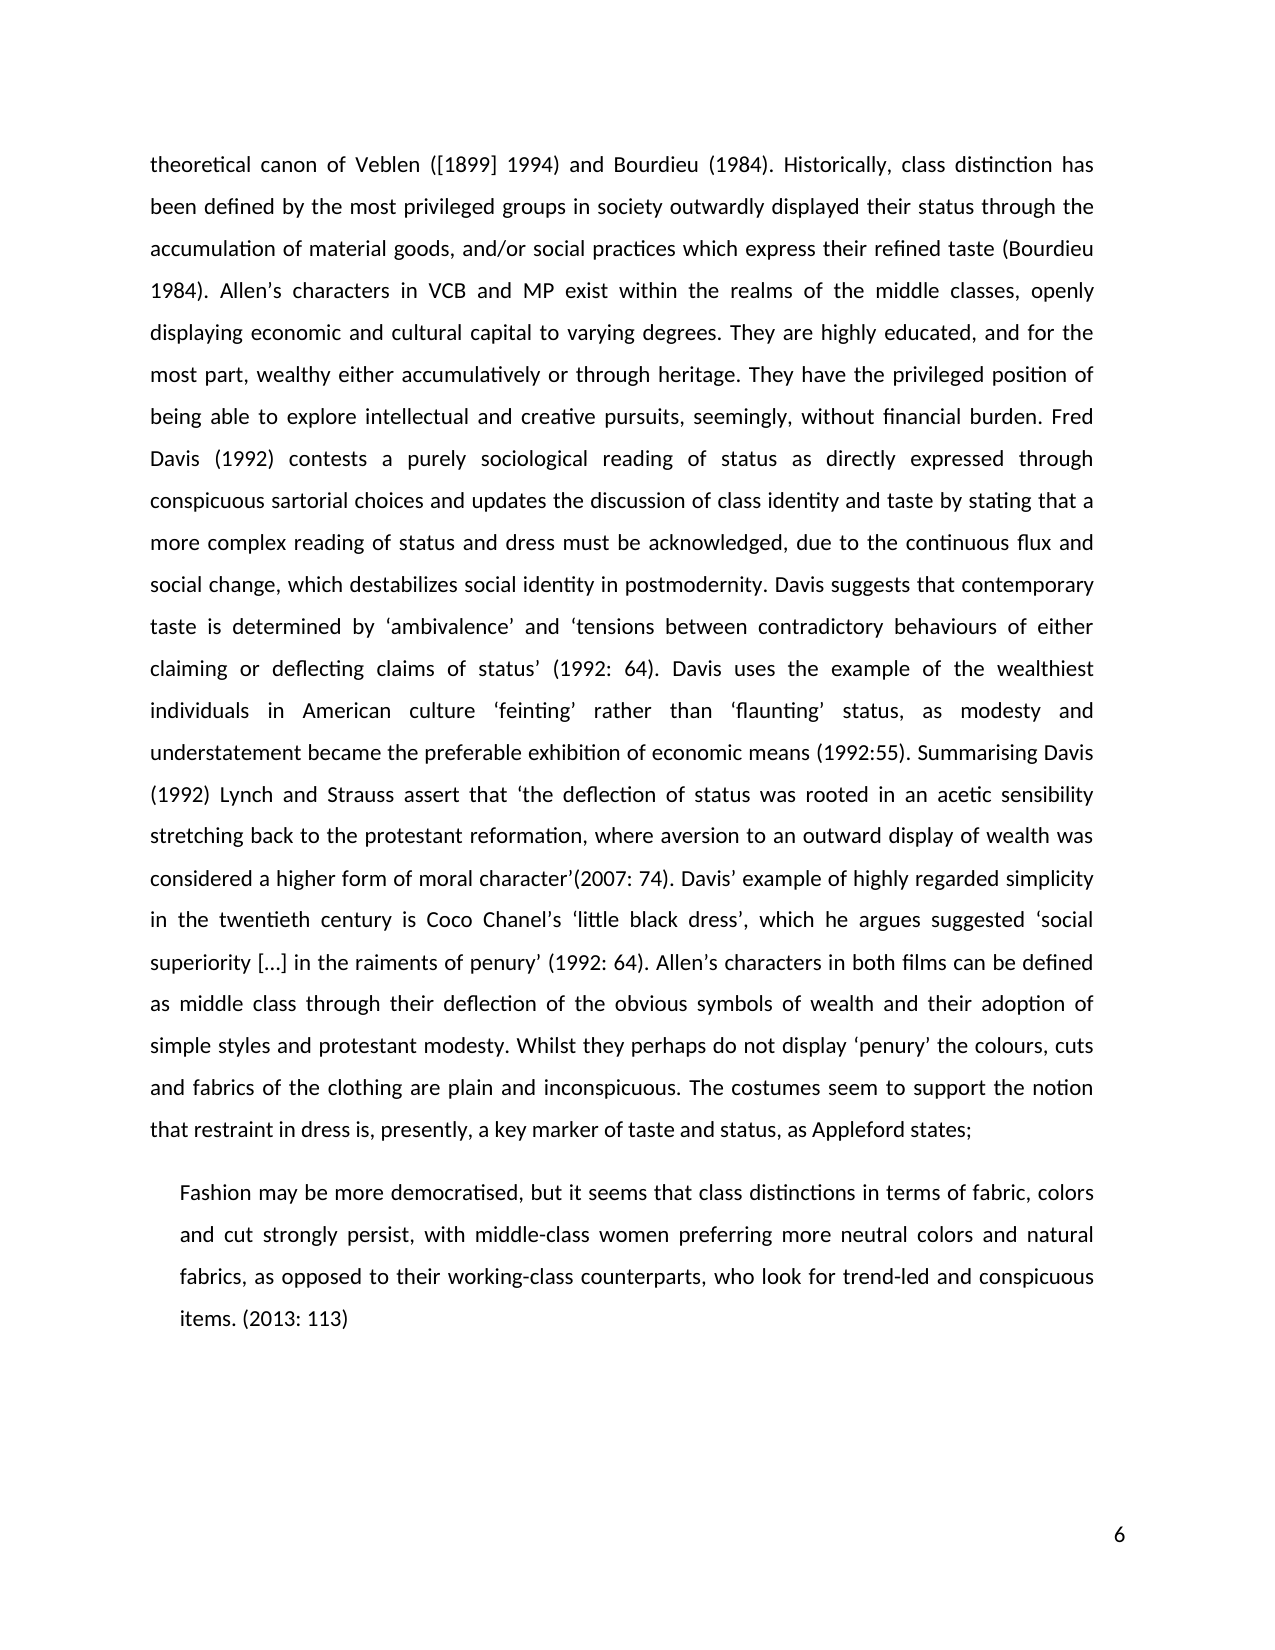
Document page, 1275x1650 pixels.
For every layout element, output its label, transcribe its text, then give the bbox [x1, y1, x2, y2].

text Fashion may be more democratised, but it seems that class distinctions in terms of fabric, colors and cut strongly persist, with middle-class women preferring more neutral colors and natural fabrics, as opposed to their working-class counterparts, who look for trend-led and conspicuous items. (2013: 113) [179, 1178, 1095, 1332]
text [150, 150, 1095, 1143]
